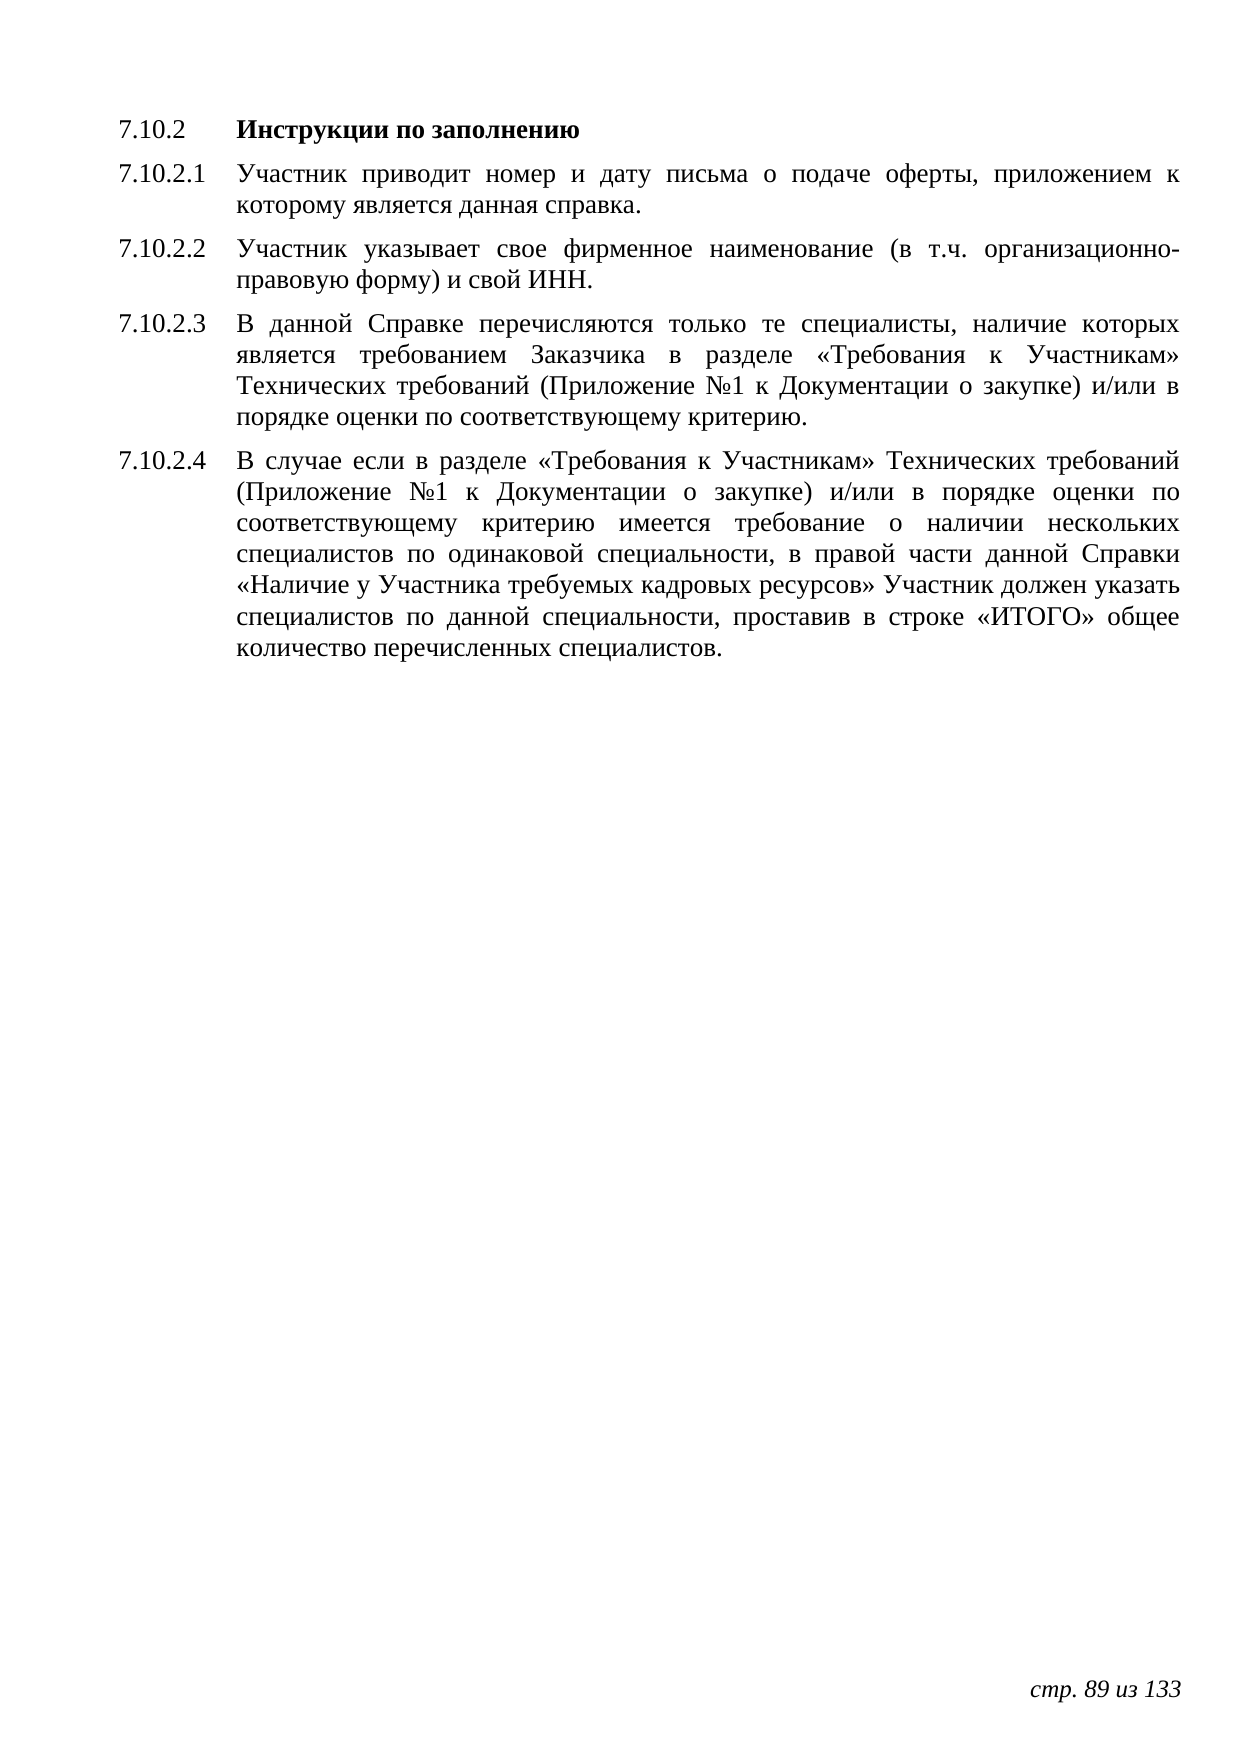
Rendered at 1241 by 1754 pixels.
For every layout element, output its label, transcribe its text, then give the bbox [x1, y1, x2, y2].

text Участник приводит номер и дату письма о подаче оферты, приложением к которому является данная справка. [118, 157, 1181, 219]
text В данной Справке перечисляются только те специалисты, наличие которых является требованием Заказчика в разделе «Требования к Участникам» Технических требований (Приложение №1 к Документации о закупке) и/или в порядке оценки по соответствующему критерию. [118, 307, 1181, 431]
text В случае если в разделе «Требования к Участникам» Технических требований (Приложение №1 к Документации о закупке) и/или в порядке оценки по соответствующему критерию имеется требование о наличии нескольких специалистов по одинаковой специальности, в правой части данной Справки «Наличие у Участника требуемых кадровых ресурсов» Участник должен указать специалистов по данной специальности, проставив в строке «ИТОГО» общее количество перечисленных специалистов. [118, 444, 1181, 662]
text Инструкции по заполнению [118, 114, 1181, 145]
text Участник указывает свое фирменное наименование (в т.ч. организационно-правовую форму) и свой ИНН. [118, 232, 1181, 294]
